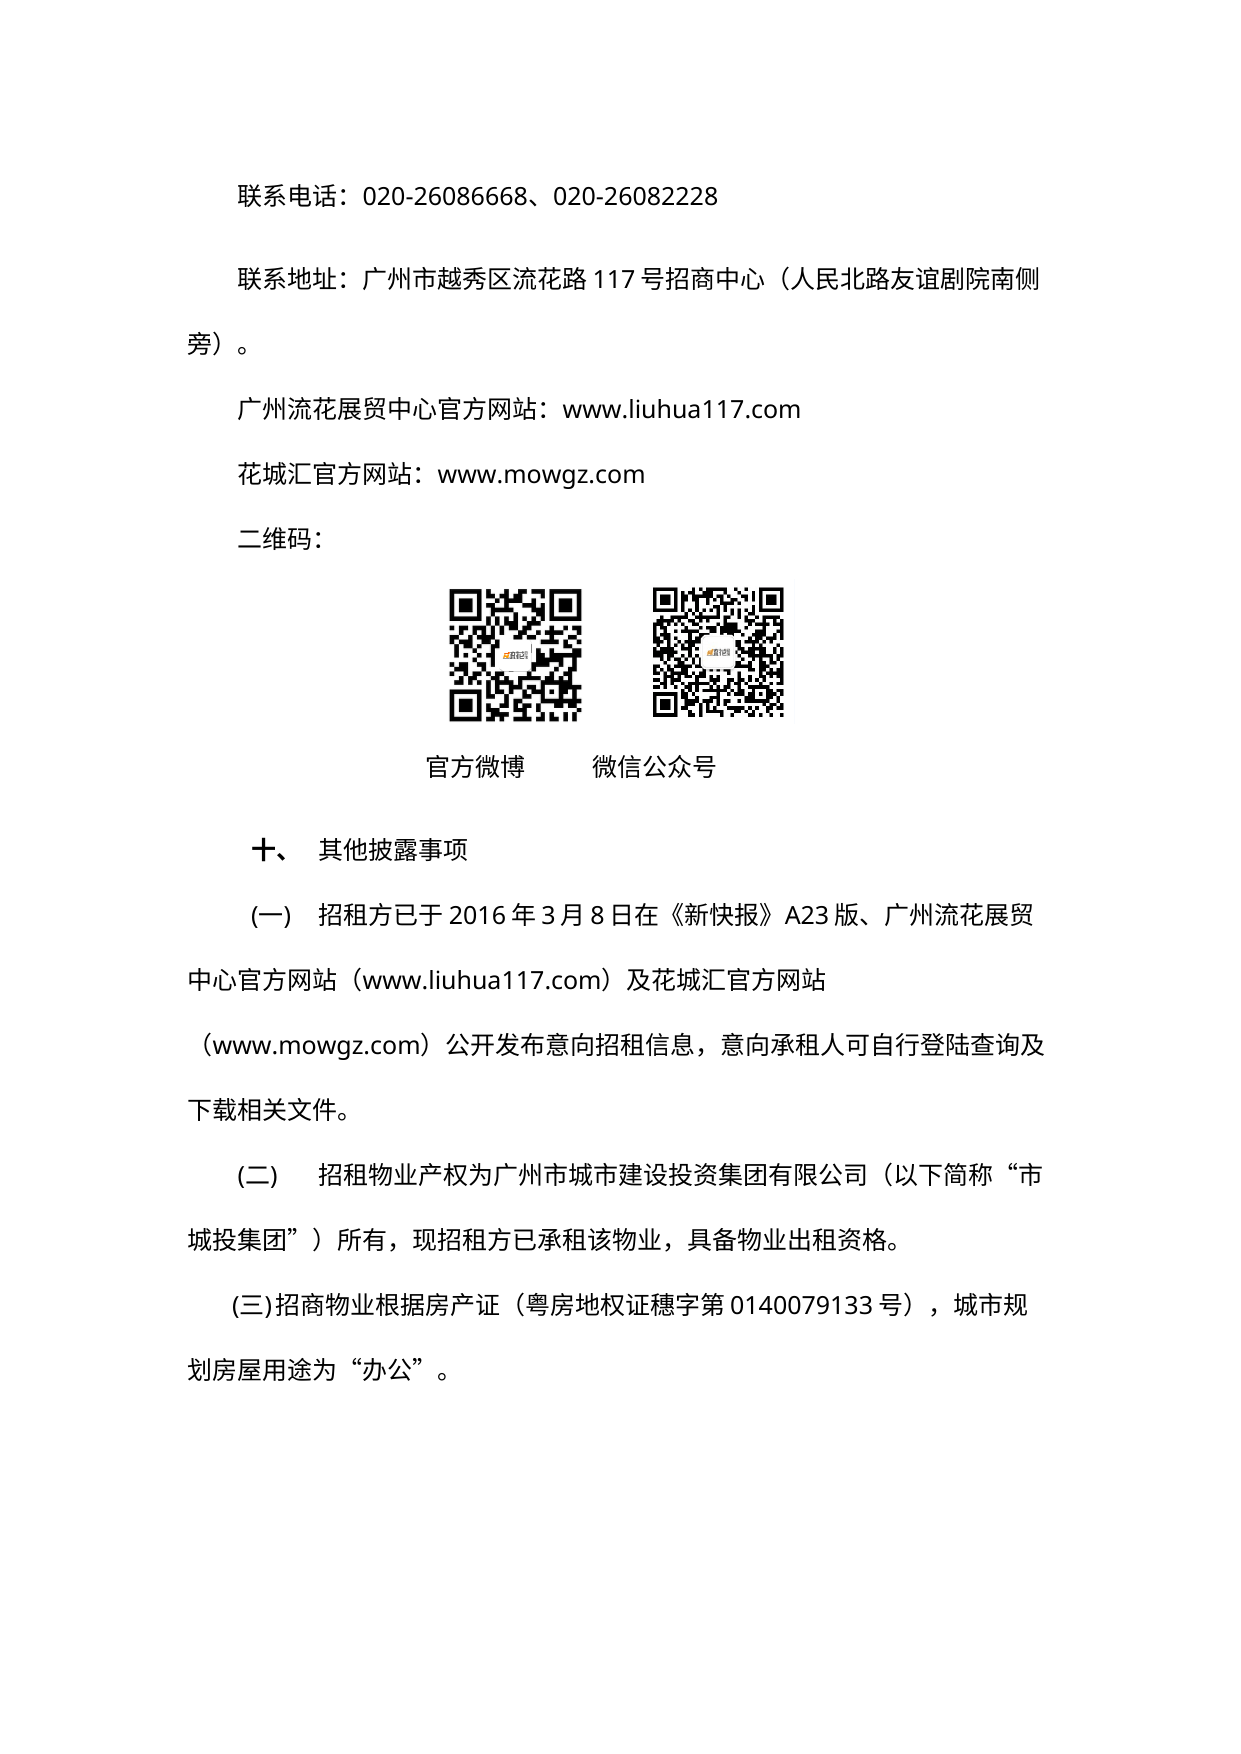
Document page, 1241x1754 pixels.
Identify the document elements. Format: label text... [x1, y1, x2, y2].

text 广州流花展贸中心官方网站：www.liuhua117.com [187, 375, 1053, 440]
text 联系电话：020-26086668、020-26082228 [187, 162, 1053, 227]
list 其他披露事项 [251, 816, 1053, 881]
text 二维码： [187, 505, 1053, 570]
picture [445, 585, 584, 724]
text 联系地址：广州市越秀区流花路117号招商中心（人民北路友谊剧院南侧旁）。 [187, 245, 1053, 375]
list 招租方已于在《新快报》A23版、广州流花展贸中心官方网站（www.liuhua117.com）及花城汇官方网站（www.mowgz.com）公开发布意向招租信息，意向承租人可自行登陆查询及下载相关文件。 [187, 881, 1053, 1141]
text 官方微博 微信公众号 [187, 733, 1053, 798]
picture [642, 579, 795, 724]
text 花城汇官方网站：www.mowgz.com [187, 440, 1053, 505]
list 招租物业产权为广州市城市建设投资集团有限公司（以下简称“市城投集团”）所有，现招租方已承租该物业，具备物业出租资格。 [187, 1141, 1053, 1271]
list 招商物业根据房产证（粤房地权证穗字第0140079133号），城市规划房屋用途为“办公”。 [187, 1271, 1053, 1401]
